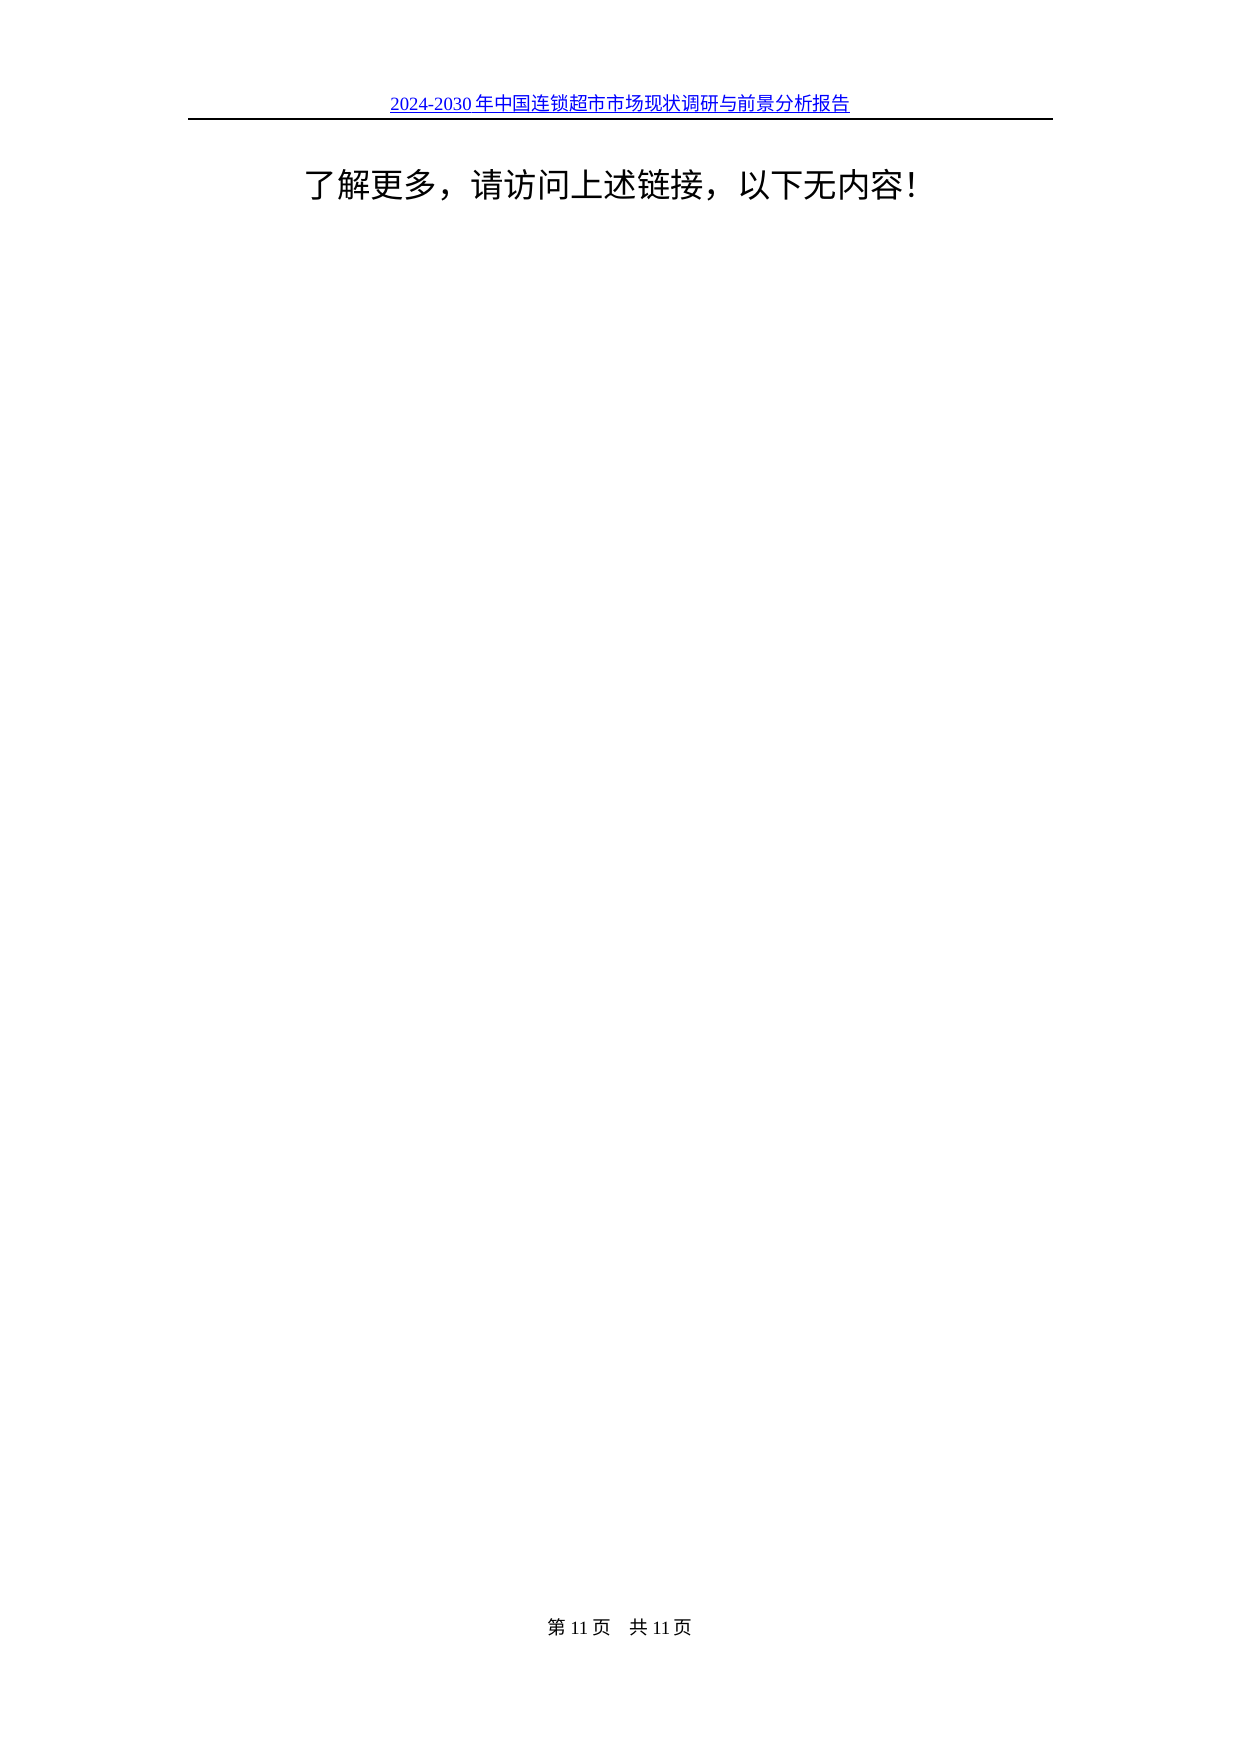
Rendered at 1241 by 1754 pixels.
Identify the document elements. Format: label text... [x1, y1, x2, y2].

title 了解更多，请访问上述链接，以下无内容！ [187, 150, 1053, 215]
